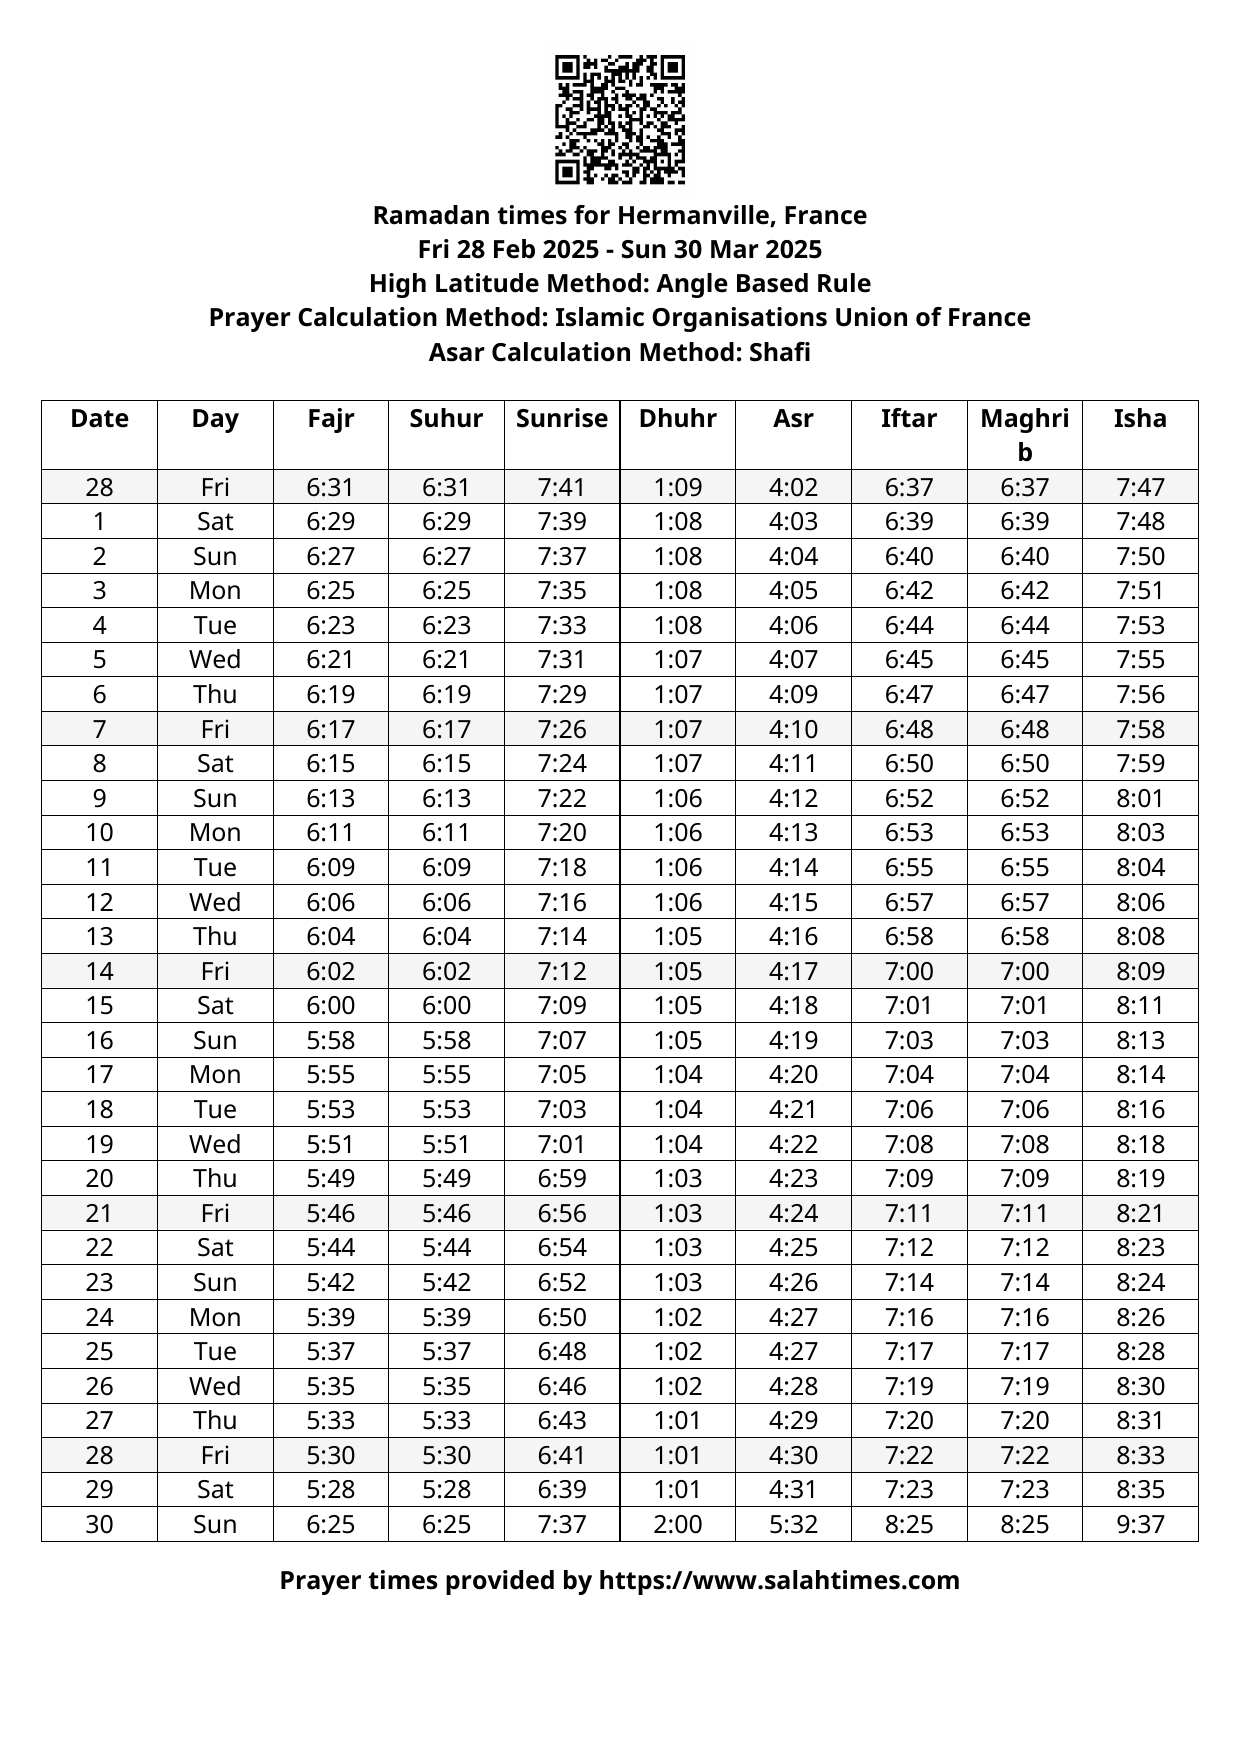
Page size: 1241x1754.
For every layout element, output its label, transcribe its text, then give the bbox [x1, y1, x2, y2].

table_cell 8:14 [1083, 1058, 1198, 1091]
table_header Asr [736, 401, 851, 469]
table_cell 24 [42, 1300, 157, 1333]
table_cell 7:01 [852, 989, 967, 1022]
table_cell 8:28 [1083, 1334, 1198, 1368]
table_cell 4:14 [736, 850, 851, 884]
table_cell 6:15 [389, 746, 504, 780]
table_cell 7:18 [505, 850, 619, 884]
table_cell 7:53 [1083, 608, 1198, 642]
table_cell 7:14 [852, 1265, 967, 1299]
table_cell 7:08 [968, 1127, 1082, 1160]
table_cell 7:16 [505, 885, 619, 918]
table_cell 7:09 [968, 1161, 1082, 1195]
table_cell 7:20 [852, 1404, 967, 1437]
table_cell 1:07 [621, 643, 735, 676]
table_cell 5:39 [274, 1300, 388, 1333]
table_cell 6:47 [968, 677, 1082, 711]
table_cell Sat [158, 989, 273, 1022]
table_cell 29 [42, 1473, 157, 1506]
table_cell 7:12 [852, 1231, 967, 1264]
table_cell 1:06 [621, 850, 735, 884]
table_cell 9 [42, 781, 157, 814]
table_cell 8 [42, 746, 157, 780]
table_cell 1:07 [621, 677, 735, 711]
table_header Isha [1083, 401, 1198, 469]
table_cell 8:13 [1083, 1023, 1198, 1057]
table_cell 7:31 [505, 643, 619, 676]
table_cell 7:11 [852, 1196, 967, 1229]
table_cell 7:55 [1083, 643, 1198, 676]
table_header Date [42, 401, 157, 469]
table_cell 5:30 [274, 1438, 388, 1472]
table_cell 4:30 [736, 1438, 851, 1472]
table_cell 6:37 [968, 470, 1082, 503]
table_cell 4:25 [736, 1231, 851, 1264]
table_cell 5:44 [389, 1231, 504, 1264]
table_cell 6:06 [274, 885, 388, 918]
table_cell 8:21 [1083, 1196, 1198, 1229]
table_cell 4:21 [736, 1092, 851, 1126]
table_cell 7:48 [1083, 504, 1198, 538]
table_cell 12 [42, 885, 157, 918]
table_cell 1:06 [621, 781, 735, 814]
table_cell 7:16 [968, 1300, 1082, 1333]
table_cell 6:57 [852, 885, 967, 918]
table_cell 1:07 [621, 746, 735, 780]
table_cell 4:26 [736, 1265, 851, 1299]
table_cell 7:03 [852, 1023, 967, 1057]
table_cell 6:55 [968, 850, 1082, 884]
table_cell Wed [158, 885, 273, 918]
table_cell 7:03 [968, 1023, 1082, 1057]
table_cell 5:53 [389, 1092, 504, 1126]
table_cell 6:13 [274, 781, 388, 814]
table_cell 6:53 [968, 816, 1082, 849]
table_cell 8:24 [1083, 1265, 1198, 1299]
table_cell Mon [158, 1300, 273, 1333]
table_cell 8:03 [1083, 816, 1198, 849]
table_cell 7:22 [968, 1438, 1082, 1472]
table_cell 1:05 [621, 919, 735, 953]
table_cell 6:11 [389, 816, 504, 849]
table_cell 5:39 [389, 1300, 504, 1333]
table_cell 4:02 [736, 470, 851, 503]
table_cell 6:52 [852, 781, 967, 814]
table_cell 1:02 [621, 1300, 735, 1333]
table_cell 7:23 [852, 1473, 967, 1506]
table_cell 8:01 [1083, 781, 1198, 814]
table_cell Tue [158, 1092, 273, 1126]
table_cell 5 [42, 643, 157, 676]
table_cell 6:00 [274, 989, 388, 1022]
table_cell 7:19 [968, 1369, 1082, 1402]
table_cell 23 [42, 1265, 157, 1299]
table_cell 1:01 [621, 1438, 735, 1472]
table_cell 8:18 [1083, 1127, 1198, 1160]
table_cell Fri [158, 1438, 273, 1472]
table_cell 8:04 [1083, 850, 1198, 884]
table_cell 8:19 [1083, 1161, 1198, 1195]
table_cell Sun [158, 781, 273, 814]
table_cell 7:08 [852, 1127, 967, 1160]
table_cell 7:47 [1083, 470, 1198, 503]
table_cell 6:57 [968, 885, 1082, 918]
table_cell 1:03 [621, 1161, 735, 1195]
table_cell 1:04 [621, 1127, 735, 1160]
table_cell 7:37 [505, 1507, 619, 1541]
table_cell 7:22 [852, 1438, 967, 1472]
table_cell 5:49 [274, 1161, 388, 1195]
table_cell Tue [158, 1334, 273, 1368]
table_cell 6:50 [968, 746, 1082, 780]
table_cell 7:17 [852, 1334, 967, 1368]
table_cell 18 [42, 1092, 157, 1126]
table_cell 6:44 [852, 608, 967, 642]
table_cell Thu [158, 677, 273, 711]
table_cell 6:29 [274, 504, 388, 538]
table_cell 1:07 [621, 712, 735, 745]
table_cell Sat [158, 1231, 273, 1264]
table_cell 6:55 [852, 850, 967, 884]
table_cell 8:23 [1083, 1231, 1198, 1264]
table_cell 7:11 [968, 1196, 1082, 1229]
table_cell 28 [42, 1438, 157, 1472]
table_cell 7:06 [852, 1092, 967, 1126]
table_cell 1:04 [621, 1092, 735, 1126]
table_cell 4:12 [736, 781, 851, 814]
table_cell 4:18 [736, 989, 851, 1022]
table_cell 6:15 [274, 746, 388, 780]
table_cell 1:03 [621, 1231, 735, 1264]
table_cell 4:24 [736, 1196, 851, 1229]
table_cell Sun [158, 1023, 273, 1057]
table_cell Fri [158, 712, 273, 745]
table_cell 1:02 [621, 1334, 735, 1368]
table_cell 7:29 [505, 677, 619, 711]
table_cell 5:46 [389, 1196, 504, 1229]
table_cell 5:33 [389, 1404, 504, 1437]
table_cell Sun [158, 1265, 273, 1299]
table_cell 6:45 [852, 643, 967, 676]
table_cell 4:20 [736, 1058, 851, 1091]
table_cell 1:01 [621, 1404, 735, 1437]
table_header Suhur [389, 401, 504, 469]
table_cell Fri [158, 470, 273, 503]
table_cell 6:54 [505, 1231, 619, 1264]
table_cell 8:08 [1083, 919, 1198, 953]
table_cell Wed [158, 1127, 273, 1160]
table_header Iftar [852, 401, 967, 469]
table_cell Fri [158, 1196, 273, 1229]
table_cell 7:59 [1083, 746, 1198, 780]
table_cell 6:25 [274, 1507, 388, 1541]
table_cell 5:42 [274, 1265, 388, 1299]
table_cell 1:02 [621, 1369, 735, 1402]
table_cell 5:49 [389, 1161, 504, 1195]
table_cell 4:09 [736, 677, 851, 711]
table_cell 6:45 [968, 643, 1082, 676]
table_cell 4:04 [736, 539, 851, 572]
table_cell 4:28 [736, 1369, 851, 1402]
table_cell 4:17 [736, 954, 851, 987]
table_cell 1 [42, 504, 157, 538]
table_cell 6:17 [389, 712, 504, 745]
table_cell 6:04 [389, 919, 504, 953]
table_cell 6:04 [274, 919, 388, 953]
table_cell Wed [158, 1369, 273, 1402]
table_cell 7:12 [968, 1231, 1082, 1264]
table_cell Mon [158, 1058, 273, 1091]
table_cell 6 [42, 677, 157, 711]
table_cell 7:26 [505, 712, 619, 745]
table_cell 1:04 [621, 1058, 735, 1091]
table_cell 22 [42, 1231, 157, 1264]
table_cell 7:56 [1083, 677, 1198, 711]
table_cell 7:09 [505, 989, 619, 1022]
text Prayer Calculation Method: Islamic Organisations Union of France [42, 300, 1198, 334]
table_cell 8:30 [1083, 1369, 1198, 1402]
table_cell 4:13 [736, 816, 851, 849]
table_cell Thu [158, 1404, 273, 1437]
table_cell 2:00 [621, 1507, 735, 1541]
table_cell 7:19 [852, 1369, 967, 1402]
table_cell 7:01 [968, 989, 1082, 1022]
table_cell 6:41 [505, 1438, 619, 1472]
table_cell 6:42 [852, 574, 967, 607]
table_cell 4:06 [736, 608, 851, 642]
table_cell 5:55 [274, 1058, 388, 1091]
table_cell 6:58 [852, 919, 967, 953]
table_cell 4:16 [736, 919, 851, 953]
table_cell 4:19 [736, 1023, 851, 1057]
table_cell 5:32 [736, 1507, 851, 1541]
table_cell 6:46 [505, 1369, 619, 1402]
table_cell 6:50 [505, 1300, 619, 1333]
table_cell 8:25 [968, 1507, 1082, 1541]
table_cell 6:21 [274, 643, 388, 676]
table_cell 28 [42, 470, 157, 503]
table_cell 15 [42, 989, 157, 1022]
table_cell 6:52 [968, 781, 1082, 814]
text Fri 28 Feb 2025 - Sun 30 Mar 2025 [42, 232, 1198, 266]
table_cell 7:14 [505, 919, 619, 953]
table_cell 6:39 [505, 1473, 619, 1506]
table_cell 5:46 [274, 1196, 388, 1229]
table_cell 7:06 [968, 1092, 1082, 1126]
table_cell Wed [158, 643, 273, 676]
table_cell 30 [42, 1507, 157, 1541]
table_cell 8:16 [1083, 1092, 1198, 1126]
table_cell Mon [158, 574, 273, 607]
table_cell 7:04 [968, 1058, 1082, 1091]
table_cell 11 [42, 850, 157, 884]
table_cell Tue [158, 608, 273, 642]
table_cell 6:43 [505, 1404, 619, 1437]
table_cell 7:41 [505, 470, 619, 503]
table_cell 6:06 [389, 885, 504, 918]
table_cell 1:05 [621, 989, 735, 1022]
table_cell 6:31 [389, 470, 504, 503]
table_cell 6:00 [389, 989, 504, 1022]
table_cell 7:17 [968, 1334, 1082, 1368]
table_cell 7:12 [505, 954, 619, 987]
table_cell 1:03 [621, 1196, 735, 1229]
table_cell 5:35 [274, 1369, 388, 1402]
table_cell Thu [158, 919, 273, 953]
table_cell 7:39 [505, 504, 619, 538]
table_cell 1:08 [621, 504, 735, 538]
table_cell Tue [158, 850, 273, 884]
table_cell 6:13 [389, 781, 504, 814]
table_cell 5:44 [274, 1231, 388, 1264]
table_cell Mon [158, 816, 273, 849]
table_cell 7:23 [968, 1473, 1082, 1506]
table_cell Thu [158, 1161, 273, 1195]
table_cell 8:33 [1083, 1438, 1198, 1472]
table_cell 7:58 [1083, 712, 1198, 745]
table_cell 6:19 [389, 677, 504, 711]
table_cell 6:11 [274, 816, 388, 849]
table_cell 6:23 [274, 608, 388, 642]
table_cell 6:48 [852, 712, 967, 745]
table_cell 6:40 [852, 539, 967, 572]
table_cell 6:59 [505, 1161, 619, 1195]
text Asar Calculation Method: Shafi [42, 334, 1198, 368]
table_cell Sat [158, 504, 273, 538]
table_cell 5:28 [274, 1473, 388, 1506]
table_cell 7:37 [505, 539, 619, 572]
table_cell Sun [158, 539, 273, 572]
table_cell Sat [158, 746, 273, 780]
table_cell 26 [42, 1369, 157, 1402]
table_cell 7:33 [505, 608, 619, 642]
table_cell 1:05 [621, 954, 735, 987]
table_cell 4:27 [736, 1300, 851, 1333]
table_cell 5:58 [389, 1023, 504, 1057]
table_cell 6:31 [274, 470, 388, 503]
table_cell 7:51 [1083, 574, 1198, 607]
table_cell 4:23 [736, 1161, 851, 1195]
table_cell 7:14 [968, 1265, 1082, 1299]
table_cell 6:39 [852, 504, 967, 538]
table_header Day [158, 401, 273, 469]
table_cell 6:17 [274, 712, 388, 745]
table_cell Sun [158, 1507, 273, 1541]
table_cell 6:02 [389, 954, 504, 987]
table_cell 7:04 [852, 1058, 967, 1091]
table_cell 16 [42, 1023, 157, 1057]
table_cell 7:16 [852, 1300, 967, 1333]
table_cell 7:22 [505, 781, 619, 814]
table_cell 6:52 [505, 1265, 619, 1299]
table_cell 4:29 [736, 1404, 851, 1437]
table_cell 6:09 [389, 850, 504, 884]
table_cell 4:10 [736, 712, 851, 745]
table_cell 1:08 [621, 574, 735, 607]
table_cell 6:58 [968, 919, 1082, 953]
table_cell 4:11 [736, 746, 851, 780]
table_cell 1:08 [621, 539, 735, 572]
table_cell 7:50 [1083, 539, 1198, 572]
table_cell 1:03 [621, 1265, 735, 1299]
table_cell Sat [158, 1473, 273, 1506]
table_cell 6:21 [389, 643, 504, 676]
table_cell 19 [42, 1127, 157, 1160]
table_cell 6:44 [968, 608, 1082, 642]
table_cell 17 [42, 1058, 157, 1091]
table_header Maghrib [968, 401, 1082, 469]
table_cell 27 [42, 1404, 157, 1437]
table_cell 5:28 [389, 1473, 504, 1506]
table_cell 4:27 [736, 1334, 851, 1368]
table_cell 7:35 [505, 574, 619, 607]
table_cell 7:24 [505, 746, 619, 780]
table_cell 1:09 [621, 470, 735, 503]
table_cell 5:35 [389, 1369, 504, 1402]
table_cell 6:47 [852, 677, 967, 711]
table_cell 6:53 [852, 816, 967, 849]
table_cell 7:00 [968, 954, 1082, 987]
table_cell 6:50 [852, 746, 967, 780]
table_cell 7:20 [968, 1404, 1082, 1437]
table_cell 7:00 [852, 954, 967, 987]
text Prayer times provided by https://www.salahtimes.com [42, 1563, 1198, 1597]
table_cell 6:29 [389, 504, 504, 538]
table_cell Fri [158, 954, 273, 987]
table_cell 21 [42, 1196, 157, 1229]
table_cell 6:42 [968, 574, 1082, 607]
table_cell 8:11 [1083, 989, 1198, 1022]
table_cell 6:56 [505, 1196, 619, 1229]
table_cell 6:09 [274, 850, 388, 884]
table_cell 7:07 [505, 1023, 619, 1057]
table_cell 5:55 [389, 1058, 504, 1091]
table_cell 10 [42, 816, 157, 849]
table_cell 5:37 [389, 1334, 504, 1368]
table_cell 6:40 [968, 539, 1082, 572]
table_header Dhuhr [621, 401, 735, 469]
table_cell 6:37 [852, 470, 967, 503]
table_cell 5:30 [389, 1438, 504, 1472]
table_cell 9:37 [1083, 1507, 1198, 1541]
table_cell 8:06 [1083, 885, 1198, 918]
table_cell 4:05 [736, 574, 851, 607]
picture [542, 41, 699, 198]
table_cell 1:05 [621, 1023, 735, 1057]
table_cell 8:25 [852, 1507, 967, 1541]
table_cell 8:35 [1083, 1473, 1198, 1506]
table_cell 5:51 [389, 1127, 504, 1160]
table_cell 5:42 [389, 1265, 504, 1299]
table_cell 25 [42, 1334, 157, 1368]
table_cell 5:53 [274, 1092, 388, 1126]
table_cell 5:33 [274, 1404, 388, 1437]
text Ramadan times for Hermanville, France [42, 198, 1198, 232]
table_cell 5:58 [274, 1023, 388, 1057]
table_cell 6:23 [389, 608, 504, 642]
table_cell 1:06 [621, 816, 735, 849]
table_cell 6:27 [274, 539, 388, 572]
table_cell 4:07 [736, 643, 851, 676]
table_cell 5:51 [274, 1127, 388, 1160]
table_cell 6:48 [505, 1334, 619, 1368]
table_header Sunrise [505, 401, 619, 469]
table_cell 6:48 [968, 712, 1082, 745]
table_cell 1:06 [621, 885, 735, 918]
table_cell 1:01 [621, 1473, 735, 1506]
table_cell 4 [42, 608, 157, 642]
table_cell 8:31 [1083, 1404, 1198, 1437]
table_cell 3 [42, 574, 157, 607]
table_cell 6:02 [274, 954, 388, 987]
table_cell 6:25 [274, 574, 388, 607]
table_cell 8:26 [1083, 1300, 1198, 1333]
table_cell 7:20 [505, 816, 619, 849]
table_cell 13 [42, 919, 157, 953]
text High Latitude Method: Angle Based Rule [42, 266, 1198, 300]
table_cell 4:31 [736, 1473, 851, 1506]
table_cell 6:39 [968, 504, 1082, 538]
table_cell 7:03 [505, 1092, 619, 1126]
table_cell 5:37 [274, 1334, 388, 1368]
table_cell 2 [42, 539, 157, 572]
table_cell 7 [42, 712, 157, 745]
table_cell 20 [42, 1161, 157, 1195]
table_cell 4:22 [736, 1127, 851, 1160]
table_cell 1:08 [621, 608, 735, 642]
table_cell 6:25 [389, 1507, 504, 1541]
table_cell 6:19 [274, 677, 388, 711]
table_cell 4:03 [736, 504, 851, 538]
table_cell 6:25 [389, 574, 504, 607]
table_cell 8:09 [1083, 954, 1198, 987]
table_cell 7:09 [852, 1161, 967, 1195]
table_header Fajr [274, 401, 388, 469]
table_cell 14 [42, 954, 157, 987]
table_cell 4:15 [736, 885, 851, 918]
table_cell 6:27 [389, 539, 504, 572]
table_cell 7:05 [505, 1058, 619, 1091]
table_cell 7:01 [505, 1127, 619, 1160]
